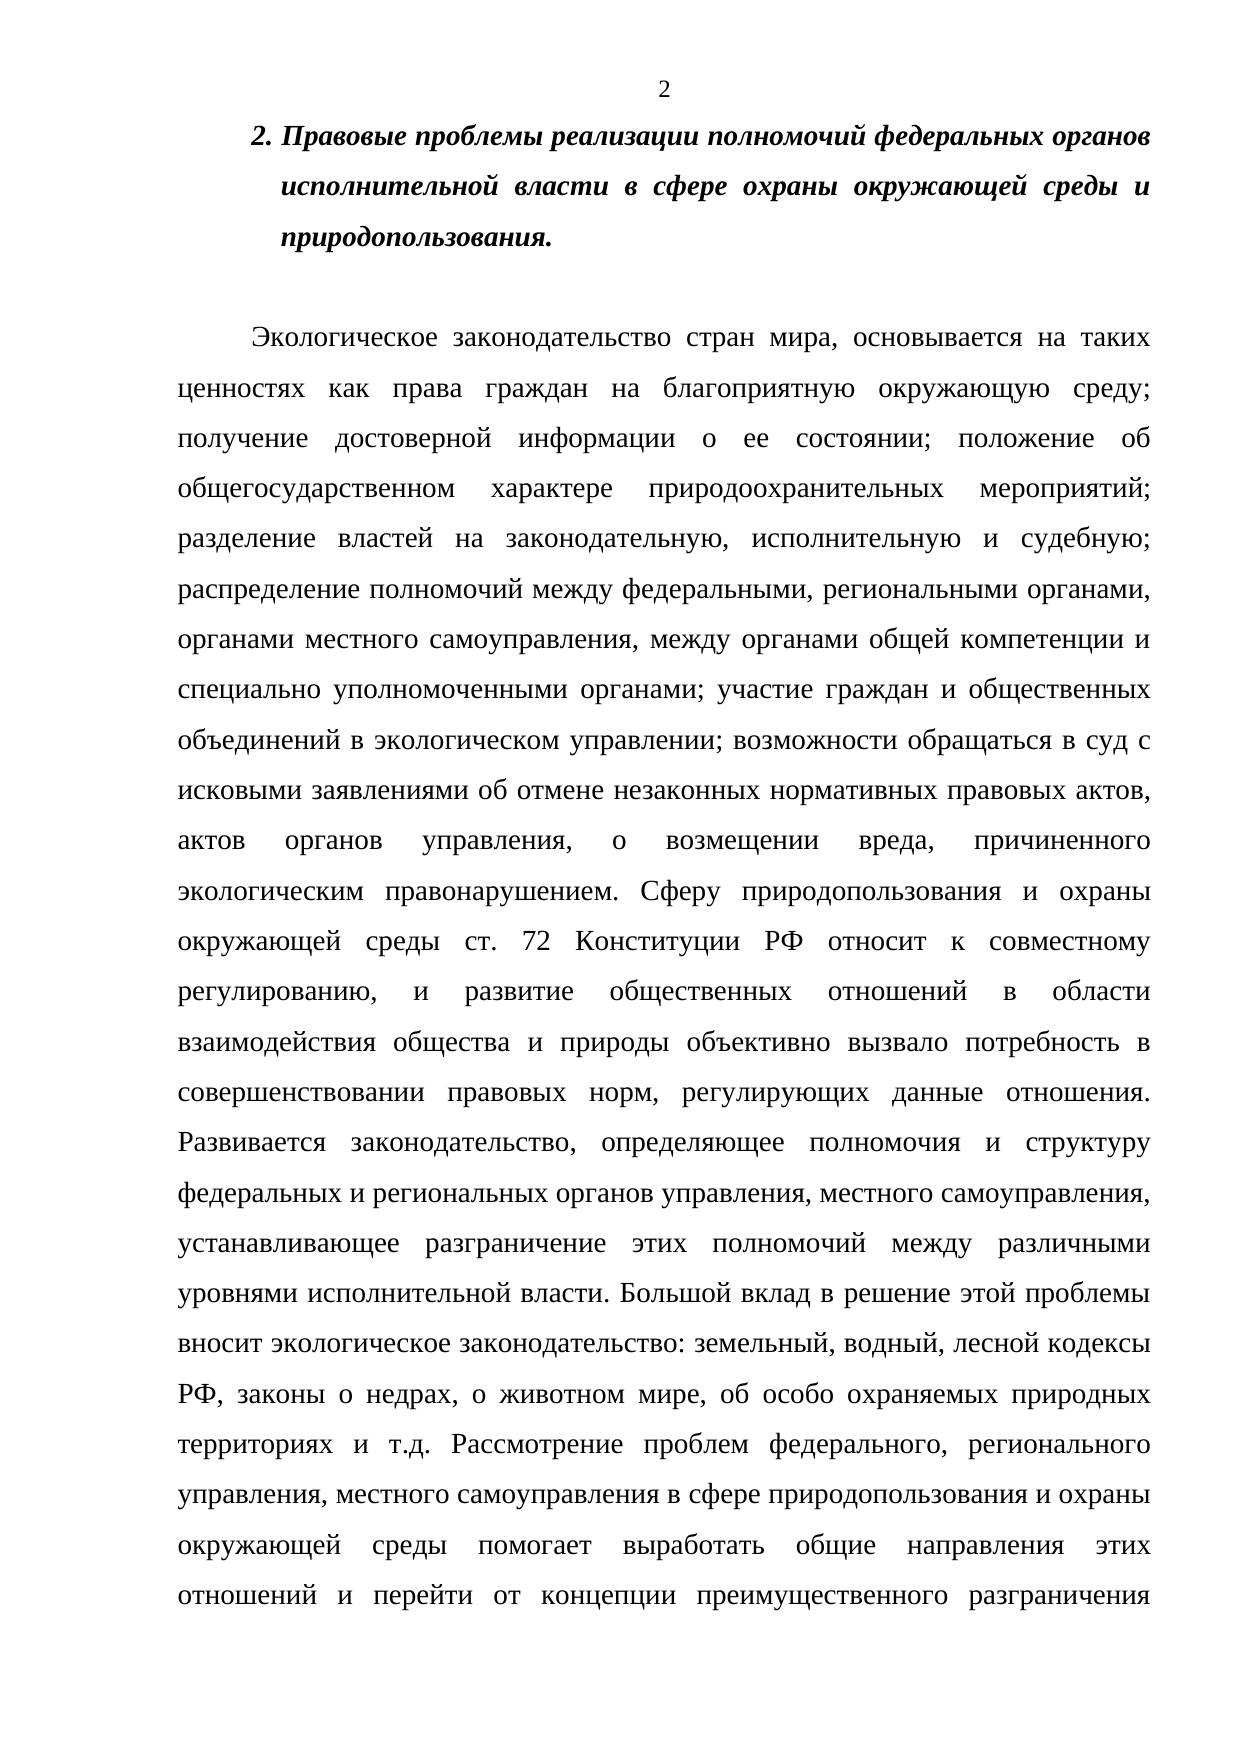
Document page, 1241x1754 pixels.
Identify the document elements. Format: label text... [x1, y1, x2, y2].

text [177, 319, 1152, 1611]
text 2. Правовые проблемы реализации полномочий федеральных органов исполнительной власти в сфере охраны окружающей среды и природопользования. [251, 118, 1152, 252]
